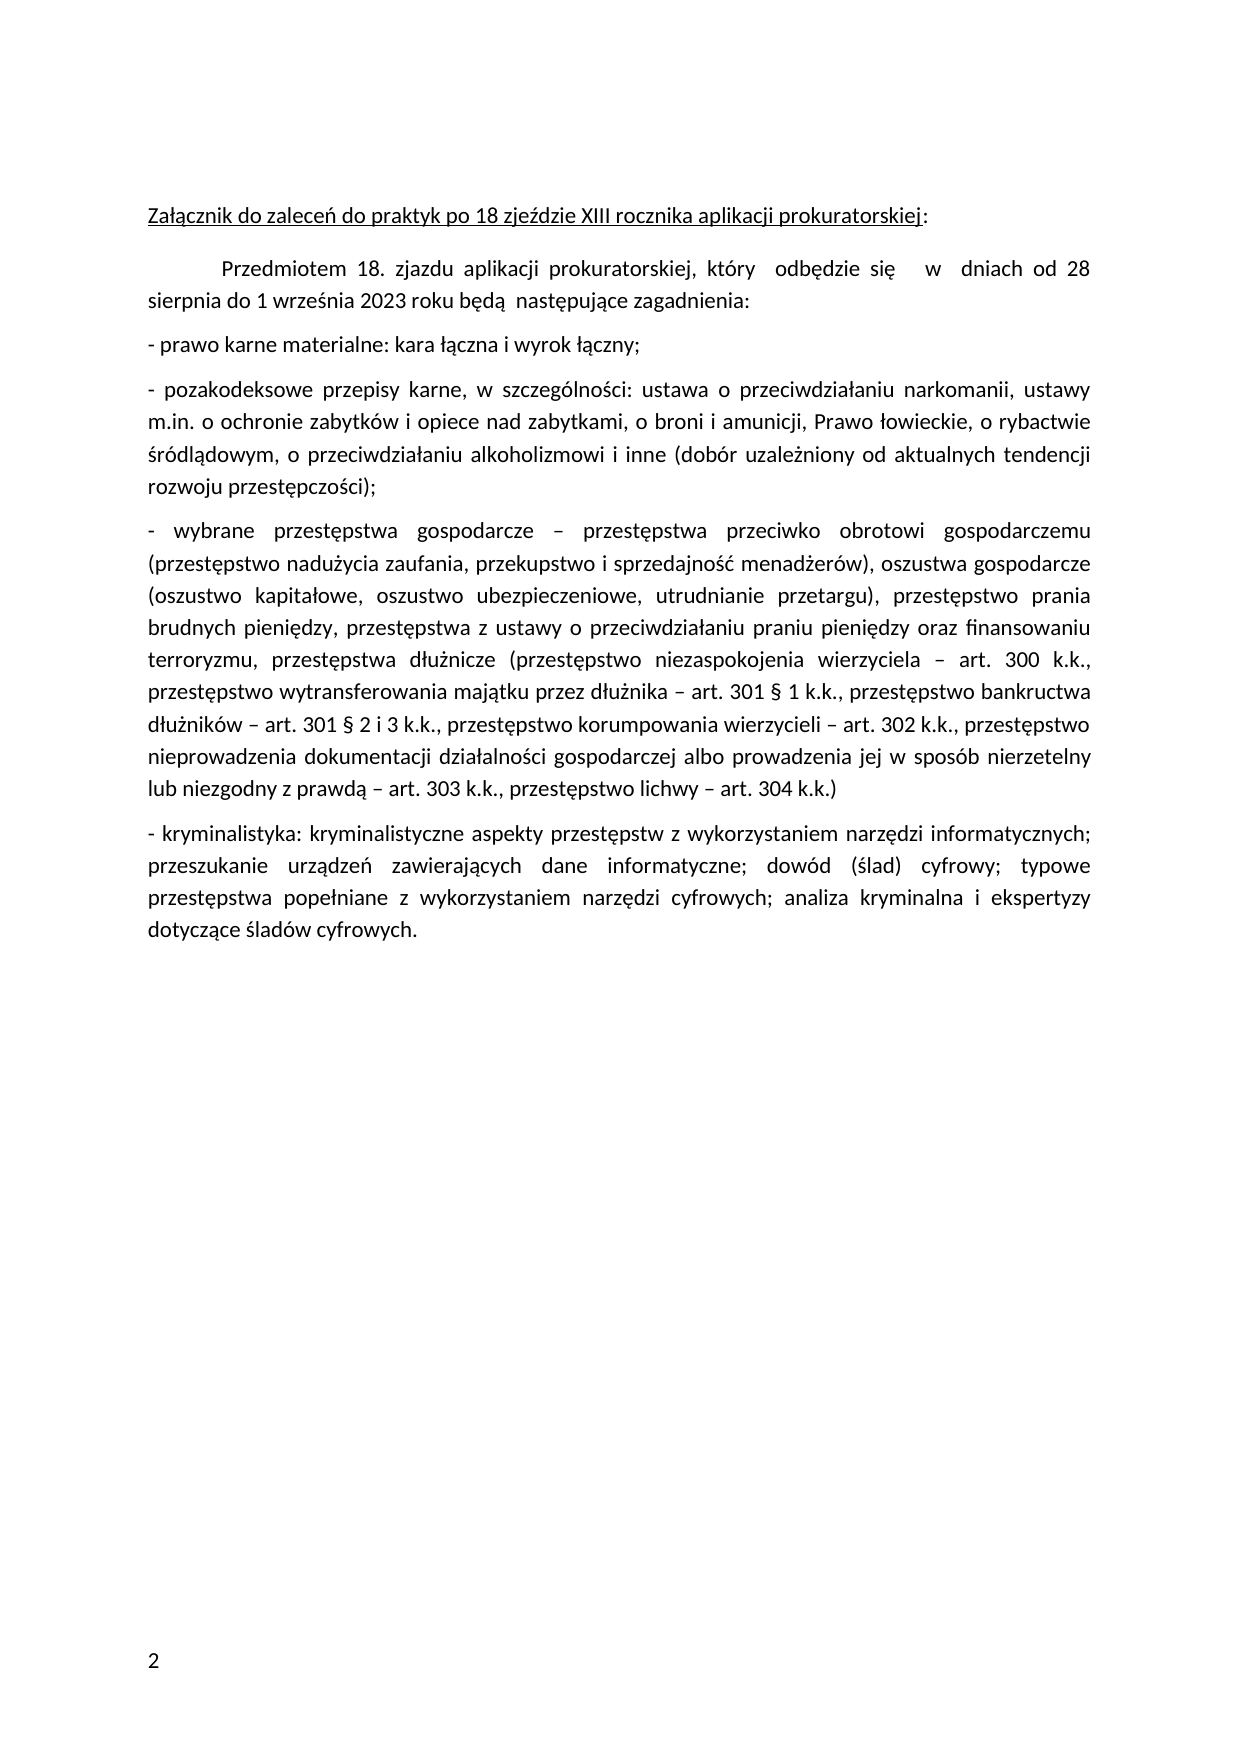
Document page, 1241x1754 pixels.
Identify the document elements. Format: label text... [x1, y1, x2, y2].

text Przedmiotem 18. zjazdu aplikacji prokuratorskiej, który odbędzie się w dniach od 28 sierpnia do 1 września 2023 roku będą następujące zagadnienia: [148, 254, 1092, 314]
text - wybrane przestępstwa gospodarcze – przestępstwa przeciwko obrotowi gospodarczemu (przestępstwo nadużycia zaufania, przekupstwo i sprzedajność menadżerów), oszustwa gospodarcze (oszustwo kapitałowe, oszustwo ubezpieczeniowe, utrudnianie przetargu), przestępstwo prania brudnych pieniędzy, przestępstwa z ustawy o przeciwdziałaniu praniu pieniędzy oraz finansowaniu terroryzmu, przestępstwa dłużnicze (przestępstwo niezaspokojenia wierzyciela – art. 300 k.k., przestępstwo wytransferowania majątku przez dłużnika – art. 301 § 1 k.k., przestępstwo bankructwa dłużników – art. 301 § 2 i 3 k.k., przestępstwo korumpowania wierzycieli – art. 302 k.k., przestępstwo nieprowadzenia dokumentacji działalności gospodarczej albo prowadzenia jej w sposób nierzetelny lub niezgodny z prawdą – art. 303 k.k., przestępstwo lichwy – art. 304 k.k.) [148, 517, 1092, 802]
text - pozakodeksowe przepisy karne, w szczególności: ustawa o przeciwdziałaniu narkomanii, ustawy m.in. o ochronie zabytków i opiece nad zabytkami, o broni i amunicji, Prawo łowieckie, o rybactwie śródlądowym, o przeciwdziałaniu alkoholizmowi i inne (dobór uzależniony od aktualnych tendencji rozwoju przestępczości); [148, 375, 1092, 500]
text - prawo karne materialne: kara łączna i wyrok łączny; [148, 331, 1092, 359]
text Załącznik do zaleceń do praktyk po 18 zjeździe XIII rocznika aplikacji prokuratorskiej: [148, 201, 1092, 229]
text - kryminalistyka: kryminalistyczne aspekty przestępstw z wykorzystaniem narzędzi informatycznych; przeszukanie urządzeń zawierających dane informatyczne; dowód (ślad) cyfrowy; typowe przestępstwa popełniane z wykorzystaniem narzędzi cyfrowych; analiza kryminalna i ekspertyzy dotyczące śladów cyfrowych. [148, 819, 1092, 943]
